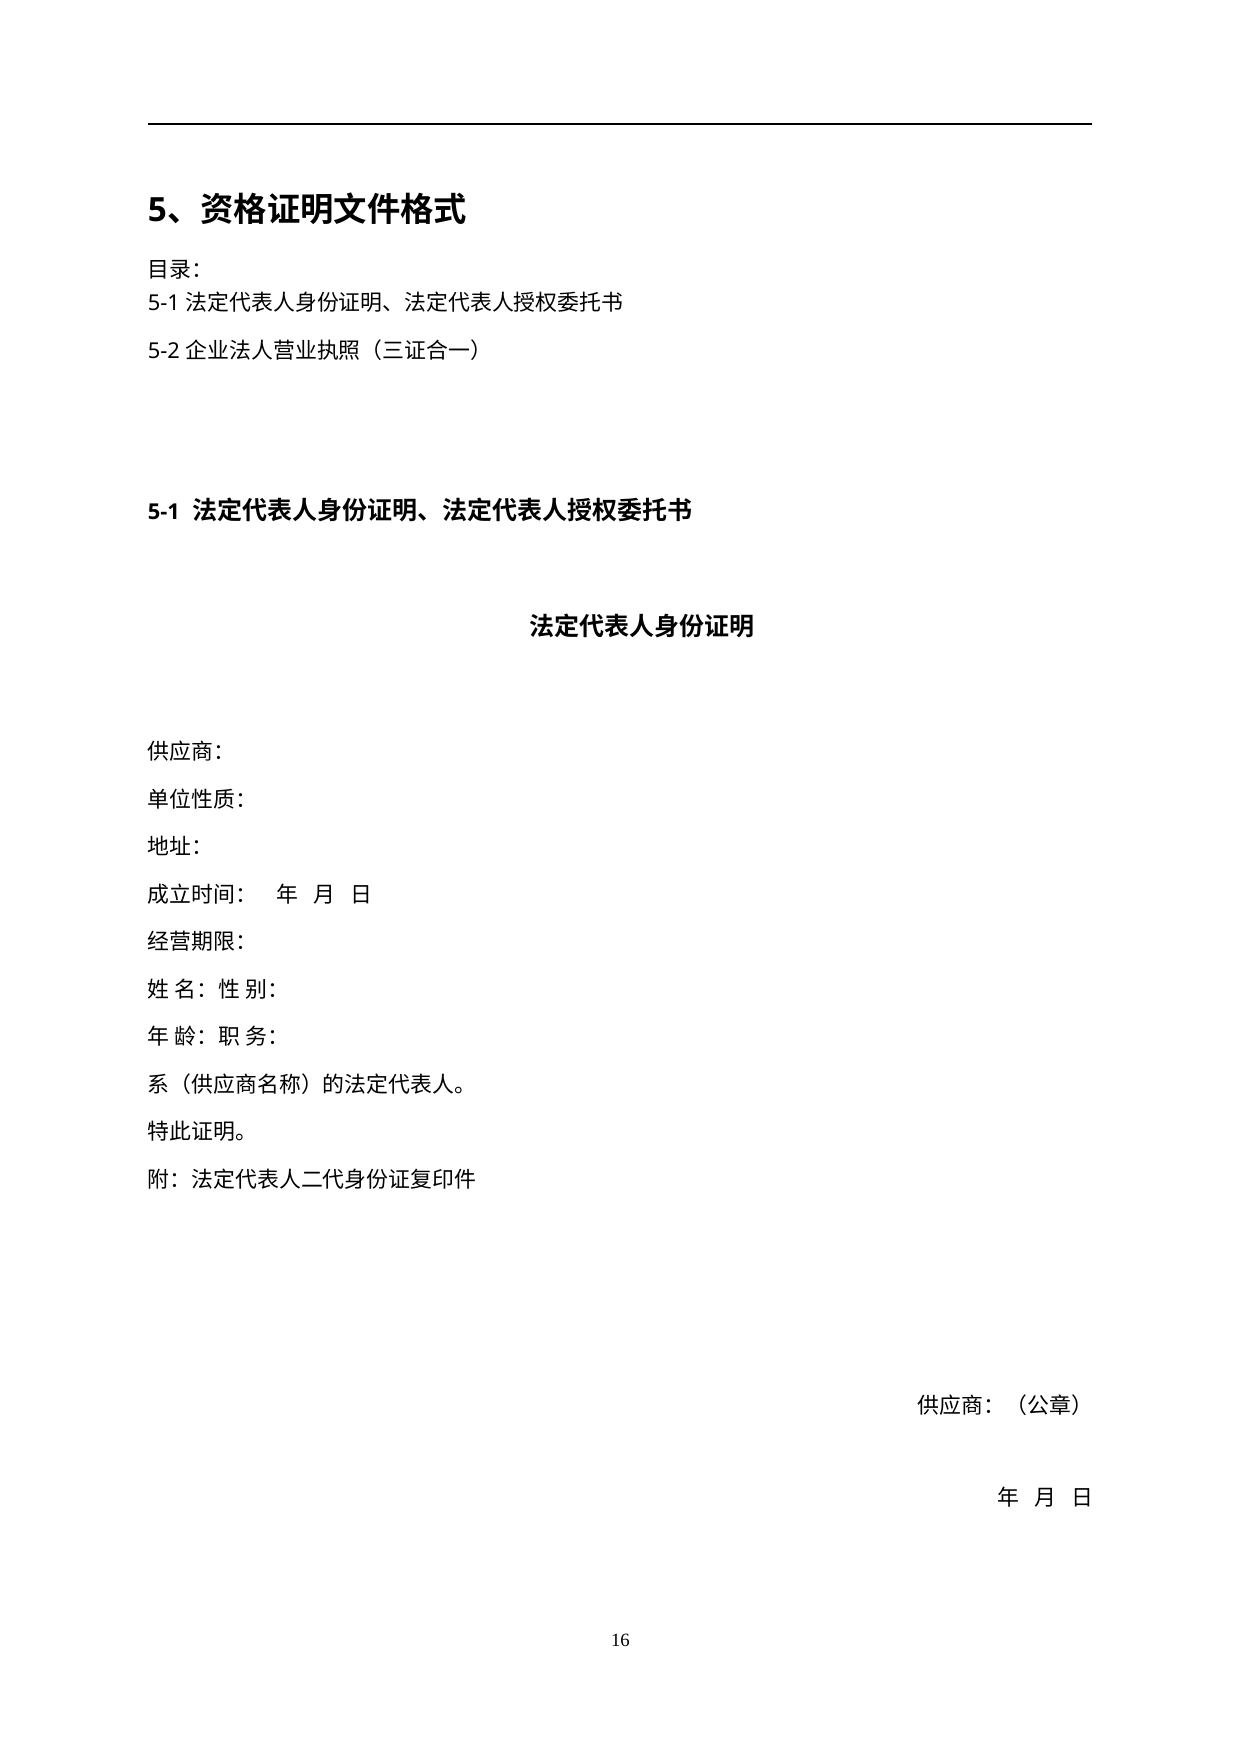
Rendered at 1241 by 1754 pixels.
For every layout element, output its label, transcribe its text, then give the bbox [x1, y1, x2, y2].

text 经营期限： [148, 924, 1092, 956]
text 单位性质： [148, 782, 1092, 813]
text 法定代表人身份证明 [191, 592, 1092, 657]
text 供应商：（公章） [148, 1388, 1092, 1420]
text 地址： [148, 829, 1092, 861]
text 姓 名：性 别： [148, 972, 1092, 1003]
text 5-2 企业法人营业执照（三证合一） [148, 333, 1092, 365]
text 附：法定代表人二代身份证复印件 [148, 1162, 1092, 1193]
text 年 月 日 [148, 1480, 1092, 1512]
text 系（供应商名称）的法定代表人。 [148, 1067, 1092, 1098]
text 年 龄：职 务： [148, 1019, 1092, 1051]
text 5-1 法定代表人身份证明、法定代表人授权委托书 [148, 476, 1092, 541]
text 目录： [148, 252, 1092, 284]
text 供应商： [148, 734, 1092, 766]
subtitle 5、资格证明文件格式 [148, 174, 1092, 239]
text 5-1 法定代表人身份证明、法定代表人授权委托书 [148, 284, 1092, 317]
text 成立时间： 年 月 日 [148, 877, 1092, 908]
text 特此证明。 [148, 1114, 1092, 1146]
